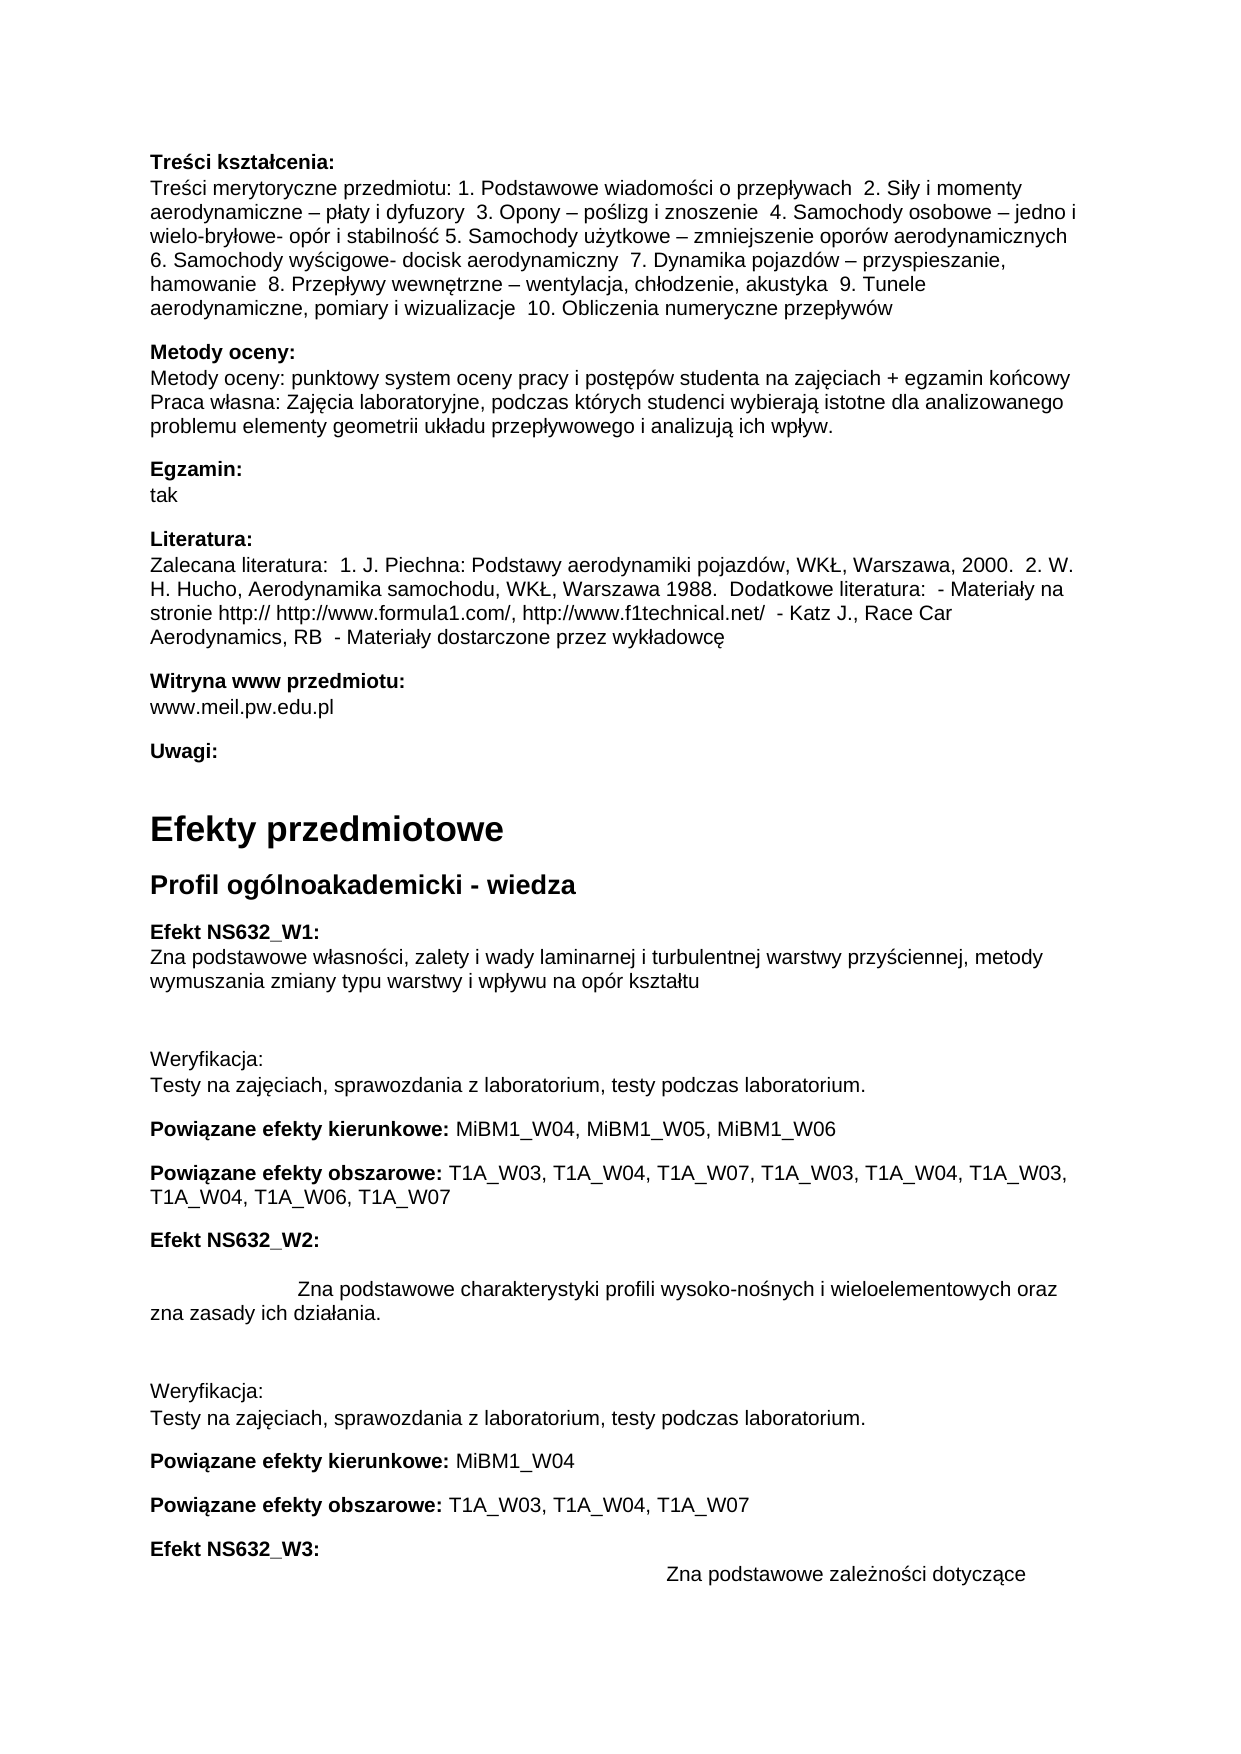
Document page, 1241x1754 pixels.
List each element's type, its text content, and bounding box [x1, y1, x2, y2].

text Egzamin: [150, 457, 1090, 481]
text Powiązane efekty kierunkowe: MiBM1_W04 [150, 1449, 1090, 1473]
text Testy na zajęciach, sprawozdania z laboratorium, testy podczas laboratorium. [150, 1405, 1090, 1429]
text Metody oceny: punktowy system oceny pracy i postępów studenta na zajęciach + egzamin końcowy Praca własna: Zajęcia laboratoryjne, podczas których studenci wybierają istotne dla analizowanego problemu elementy geometrii układu przepływowego i analizują ich wpływ. [150, 366, 1090, 437]
text Uwagi: [150, 738, 1090, 762]
text Efekt NS632_W3: [150, 1537, 1090, 1561]
text Weryfikacja: [150, 1379, 1090, 1403]
text Efekt NS632_W1: [150, 920, 1090, 944]
text Powiązane efekty kierunkowe: MiBM1_W04, MiBM1_W05, MiBM1_W06 [150, 1117, 1090, 1141]
text Treści merytoryczne przedmiotu: 1. Podstawowe wiadomości o przepływach 2. Siły i momenty aerodynamiczne – płaty i dyfuzory 3. Opony – poślizg i znoszenie 4. Samochody osobowe – jedno i wielo-bryłowe- opór i stabilność 5. Samochody użytkowe – zmniejszenie oporów aerodynamicznych 6. Samochody wyścigowe- docisk aerodynamiczny 7. Dynamika pojazdów – przyspieszanie, hamowanie 8. Przepływy wewnętrzne – wentylacja, chłodzenie, akustyka 9. Tunele aerodynamiczne, pomiary i wizualizacje 10. Obliczenia numeryczne przepływów [150, 176, 1090, 320]
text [150, 1562, 1090, 1586]
text Zna podstawowe własności, zalety i wady laminarnej i turbulentnej warstwy przyściennej, metody wymuszania zmiany typu warstwy i wpływu na opór kształtu [150, 945, 1090, 1041]
text Treści kształcenia: [150, 150, 1090, 174]
text Witryna www przedmiotu: [150, 669, 1090, 693]
text Testy na zajęciach, sprawozdania z laboratorium, testy podczas laboratorium. [150, 1073, 1090, 1097]
text Powiązane efekty obszarowe: T1A_W03, T1A_W04, T1A_W07 [150, 1493, 1090, 1517]
text Metody oceny: [150, 339, 1090, 363]
subtitle Profil ogólnoakademicki - wiedza [150, 869, 1090, 900]
text Powiązane efekty obszarowe: T1A_W03, T1A_W04, T1A_W07, T1A_W03, T1A_W04, T1A_W03, T1A_W04, T1A_W06, T1A_W07 [150, 1161, 1090, 1208]
text Efekt NS632_W2: [150, 1228, 1090, 1252]
text Weryfikacja: [150, 1047, 1090, 1071]
text www.meil.pw.edu.pl [150, 695, 1090, 719]
text tak [150, 483, 1090, 507]
text Literatura: [150, 527, 1090, 551]
text Zalecana literatura: 1. J. Piechna: Podstawy aerodynamiki pojazdów, WKŁ, Warszawa, 2000. 2. W. H. Hucho, Aerodynamika samochodu, WKŁ, Warszawa 1988. Dodatkowe literatura: - Materiały na stronie http:// http://www.formula1.com/, http://www.f1technical.net/ - Katz J., Race Car Aerodynamics, RB - Materiały dostarczone przez wykładowcę [150, 553, 1090, 649]
text Zna podstawowe charakterystyki profili wysoko-nośnych i wieloelementowych oraz zna zasady ich działania. [150, 1253, 1090, 1373]
subtitle Efekty przedmiotowe [150, 808, 1090, 849]
